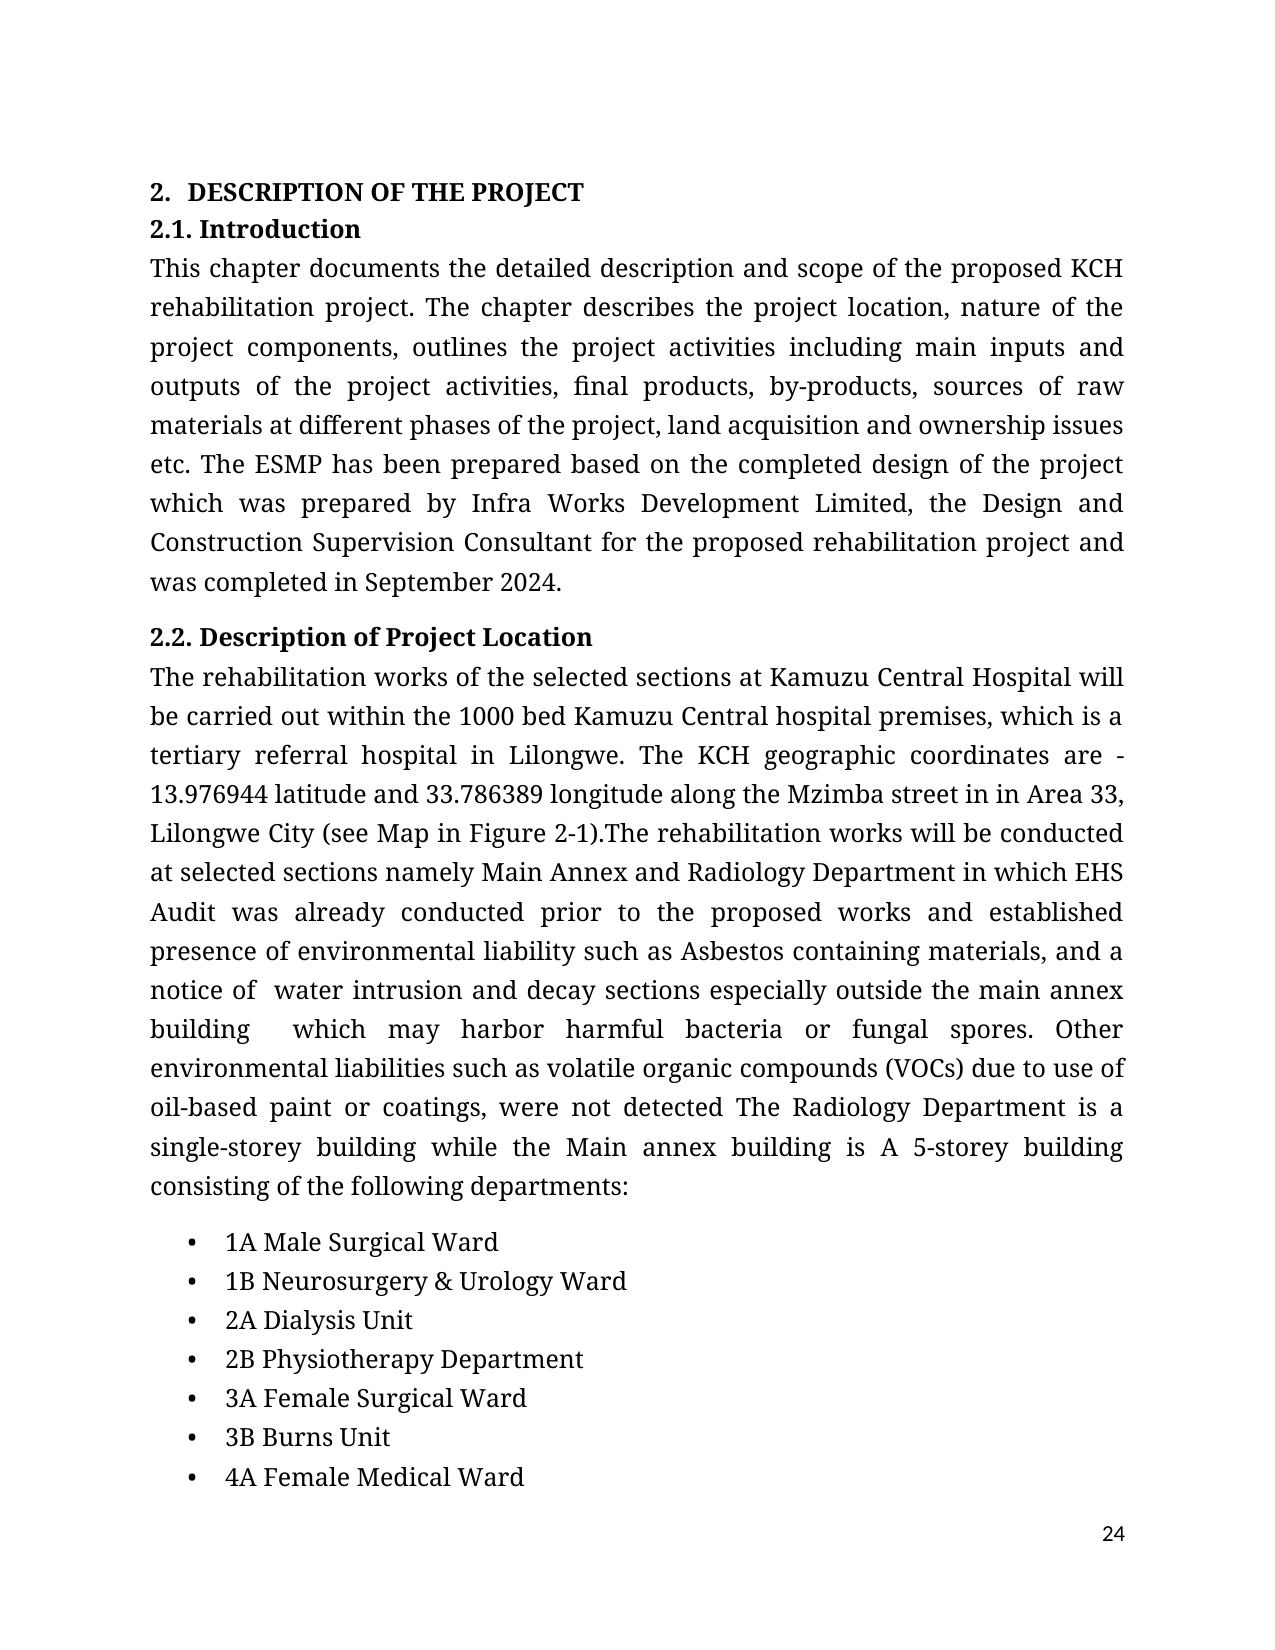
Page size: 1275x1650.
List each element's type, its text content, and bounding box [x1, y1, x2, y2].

text The rehabilitation works of the selected sections at Kamuzu Central Hospital will be carried out within the 1000 bed Kamuzu Central hospital premises, which is a tertiary referral hospital in Lilongwe. The KCH geographic coordinates are -13.976944 latitude and 33.786389 longitude along the Mzimba street in in Area 33, Lilongwe City (see Map in Figure 2-1).The rehabilitation works will be conducted at selected sections namely Main Annex and Radiology Department in which EHS Audit was already conducted prior to the proposed works and established presence of environmental liability such as Asbestos containing materials, and a notice of water intrusion and decay sections especially outside the main annex building which may harbor harmful bacteria or fungal spores. Other environmental liabilities such as volatile organic compounds (VOCs) due to use of oil-based paint or coatings, were not detected The Radiology Department is a single-storey building while the Main annex building is A 5-storey building consisting of the following departments: [150, 659, 1125, 1202]
list 3A Female Surgical Ward [187, 1381, 1125, 1415]
list 2B Physiotherapy Department [187, 1342, 1125, 1376]
text 2.1. Introduction [150, 212, 1125, 246]
list 4A Female Medical Ward [187, 1459, 1125, 1493]
list 1A Male Surgical Ward [187, 1224, 1125, 1258]
list 3B Burns Unit [187, 1420, 1125, 1454]
subtitle DESCRIPTION OF THE PROJECT [150, 175, 1125, 209]
text This chapter documents the detailed description and scope of the proposed KCH rehabilitation project. The chapter describes the project location, nature of the project components, outlines the project activities including main inputs and outputs of the project activities, final products, by-products, sources of raw materials at different phases of the project, land acquisition and ownership issues etc. The ESMP has been prepared based on the completed design of the project which was prepared by Infra Works Development Limited, the Design and Construction Supervision Consultant for the proposed rehabilitation project and was completed in September 2024. [150, 251, 1125, 598]
text 2.2. Description of Project Location [150, 620, 1125, 654]
list 2A Dialysis Unit [187, 1303, 1125, 1337]
list 1B Neurosurgery & Urology Ward [187, 1263, 1125, 1297]
